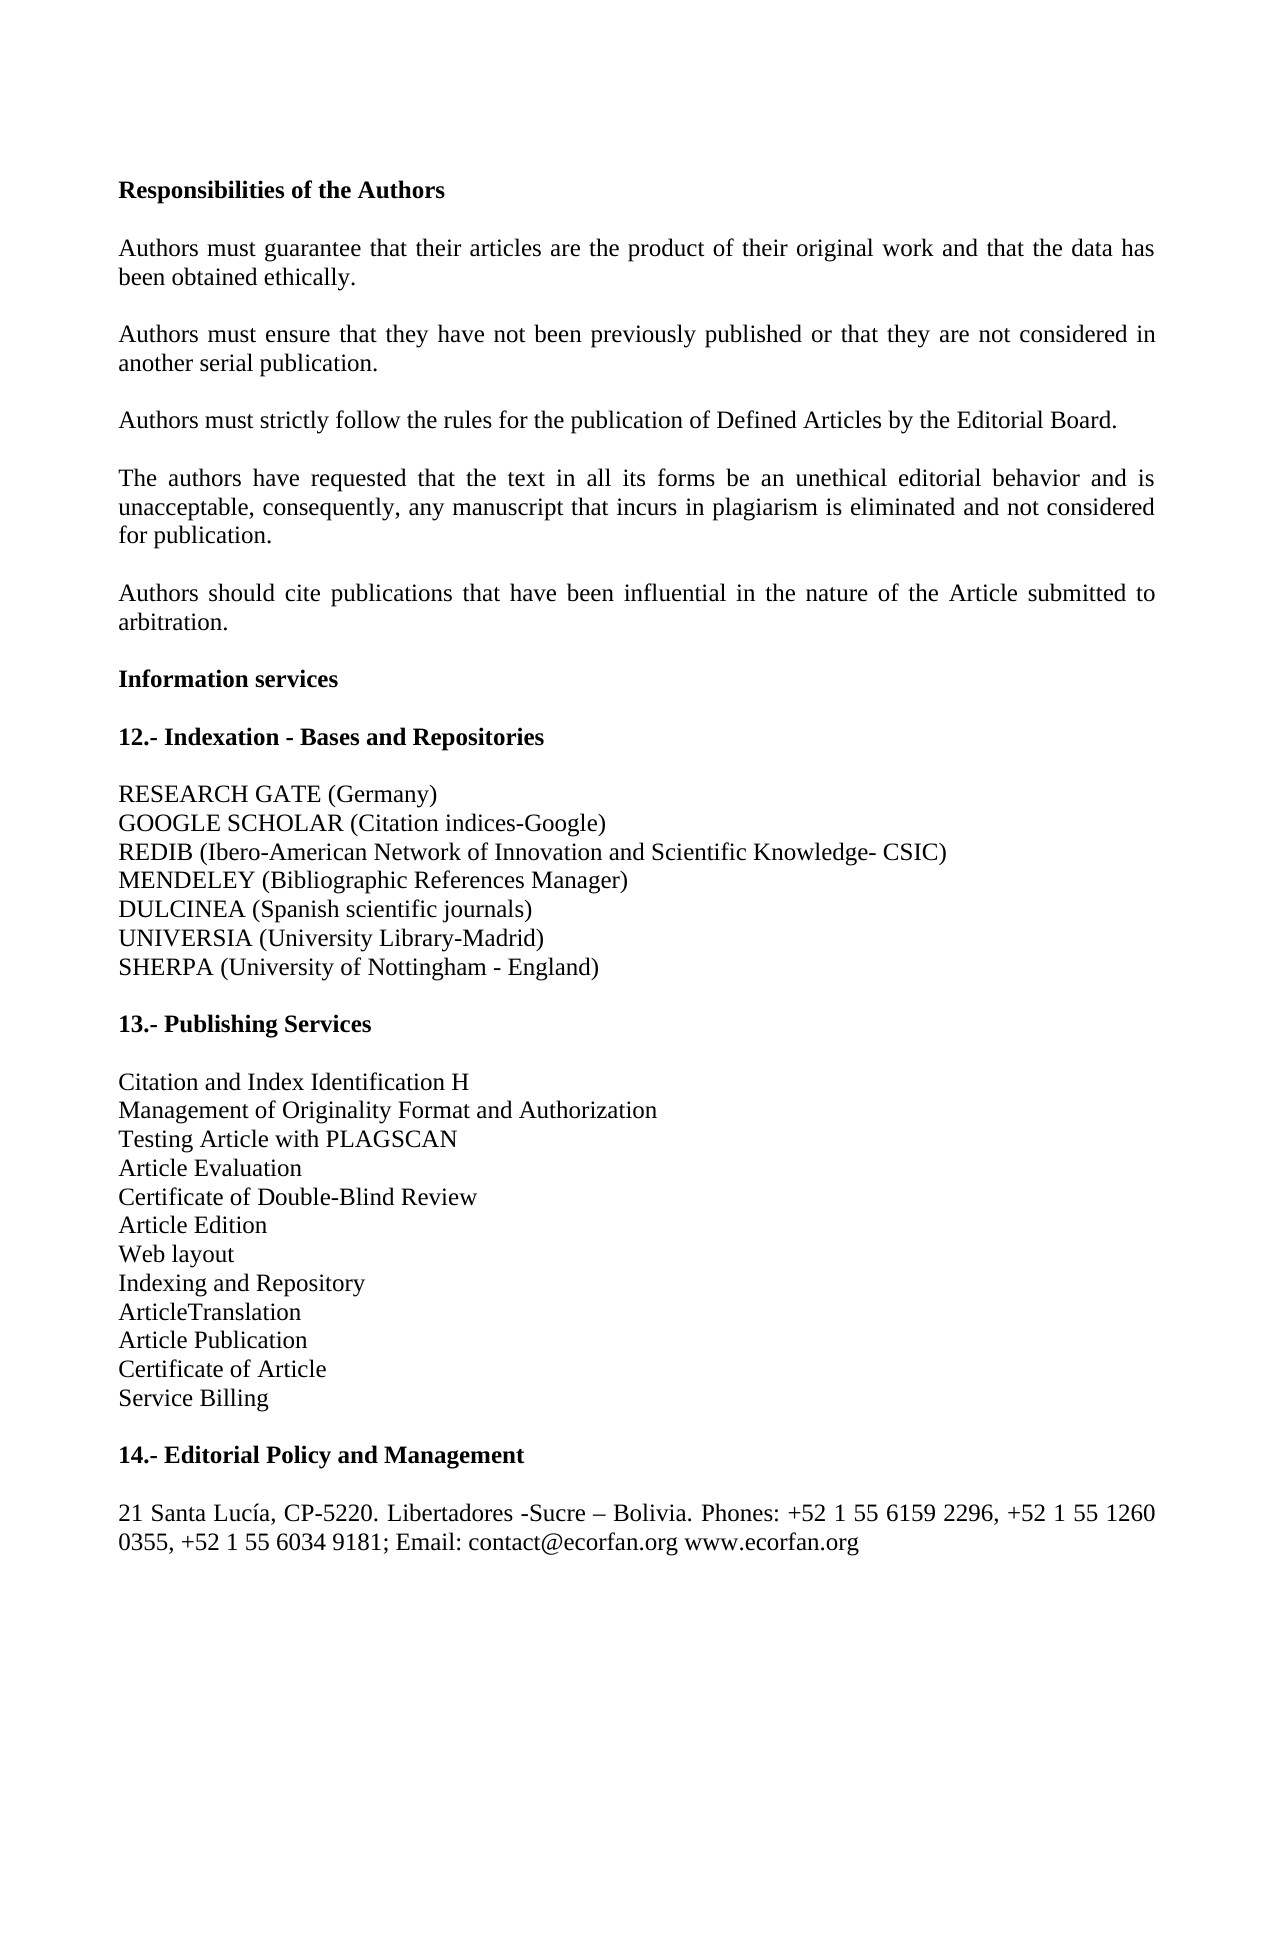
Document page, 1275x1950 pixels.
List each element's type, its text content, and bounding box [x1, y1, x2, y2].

text Authors must strictly follow the rules for the publication of Defined Articles by the Editorial Board. [118, 406, 1157, 434]
text Article Evaluation [118, 1153, 1157, 1182]
text SHERPA (University of Nottingham - England) [118, 952, 1157, 981]
text DULCINEA (Spanish scientific journals) [118, 894, 1157, 923]
text Article Publication [118, 1326, 1157, 1354]
text 21 Santa Lucía, CP-5220. Libertadores -Sucre – Bolivia. Phones: +52 1 55 6159 2296, +52 1 55 1260 0355, +52 1 55 6034 9181; Email: contact@ecorfan.org www.ecorfan.org [118, 1498, 1157, 1556]
text REDIB (Ibero-American Network of Innovation and Scientific Knowledge- CSIC) [118, 837, 1157, 866]
text ArticleTranslation [118, 1297, 1157, 1326]
text GOOGLE SCHOLAR (Citation indices-Google) [118, 808, 1157, 837]
text Authors must guarantee that their articles are the product of their original work and that the data has been obtained ethically. [118, 233, 1157, 291]
text Citation and Index Identification H [118, 1067, 1157, 1096]
text Testing Article with PLAGSCAN [118, 1124, 1157, 1153]
text Authors should cite publications that have been influential in the nature of the Article submitted to arbitration. [118, 578, 1157, 636]
text Management of Originality Format and Authorization [118, 1096, 1157, 1124]
text 13.- Publishing Services [118, 1009, 1157, 1038]
text Article Edition [118, 1211, 1157, 1239]
text Web layout [118, 1239, 1157, 1268]
text Information services [118, 664, 1157, 693]
text MENDELEY (Bibliographic References Manager) [118, 866, 1157, 894]
text The authors have requested that the text in all its forms be an unethical editorial behavior and is unacceptable, consequently, any manuscript that incurs in plagiarism is eliminated and not considered for publication. [118, 463, 1157, 549]
text Certificate of Article [118, 1354, 1157, 1383]
text Indexing and Repository [118, 1268, 1157, 1297]
text Authors must ensure that they have not been previously published or that they are not considered in another serial publication. [118, 319, 1157, 377]
text UNIVERSIA (University Library-Madrid) [118, 923, 1157, 952]
text Service Billing [118, 1383, 1157, 1412]
text 14.- Editorial Policy and Management [118, 1441, 1157, 1469]
text Responsibilities of the Authors [118, 176, 1157, 204]
text Certificate of Double-Blind Review [118, 1182, 1157, 1211]
text RESEARCH GATE (Germany) [118, 779, 1157, 808]
text 12.- Indexation - Bases and Repositories [118, 722, 1157, 751]
